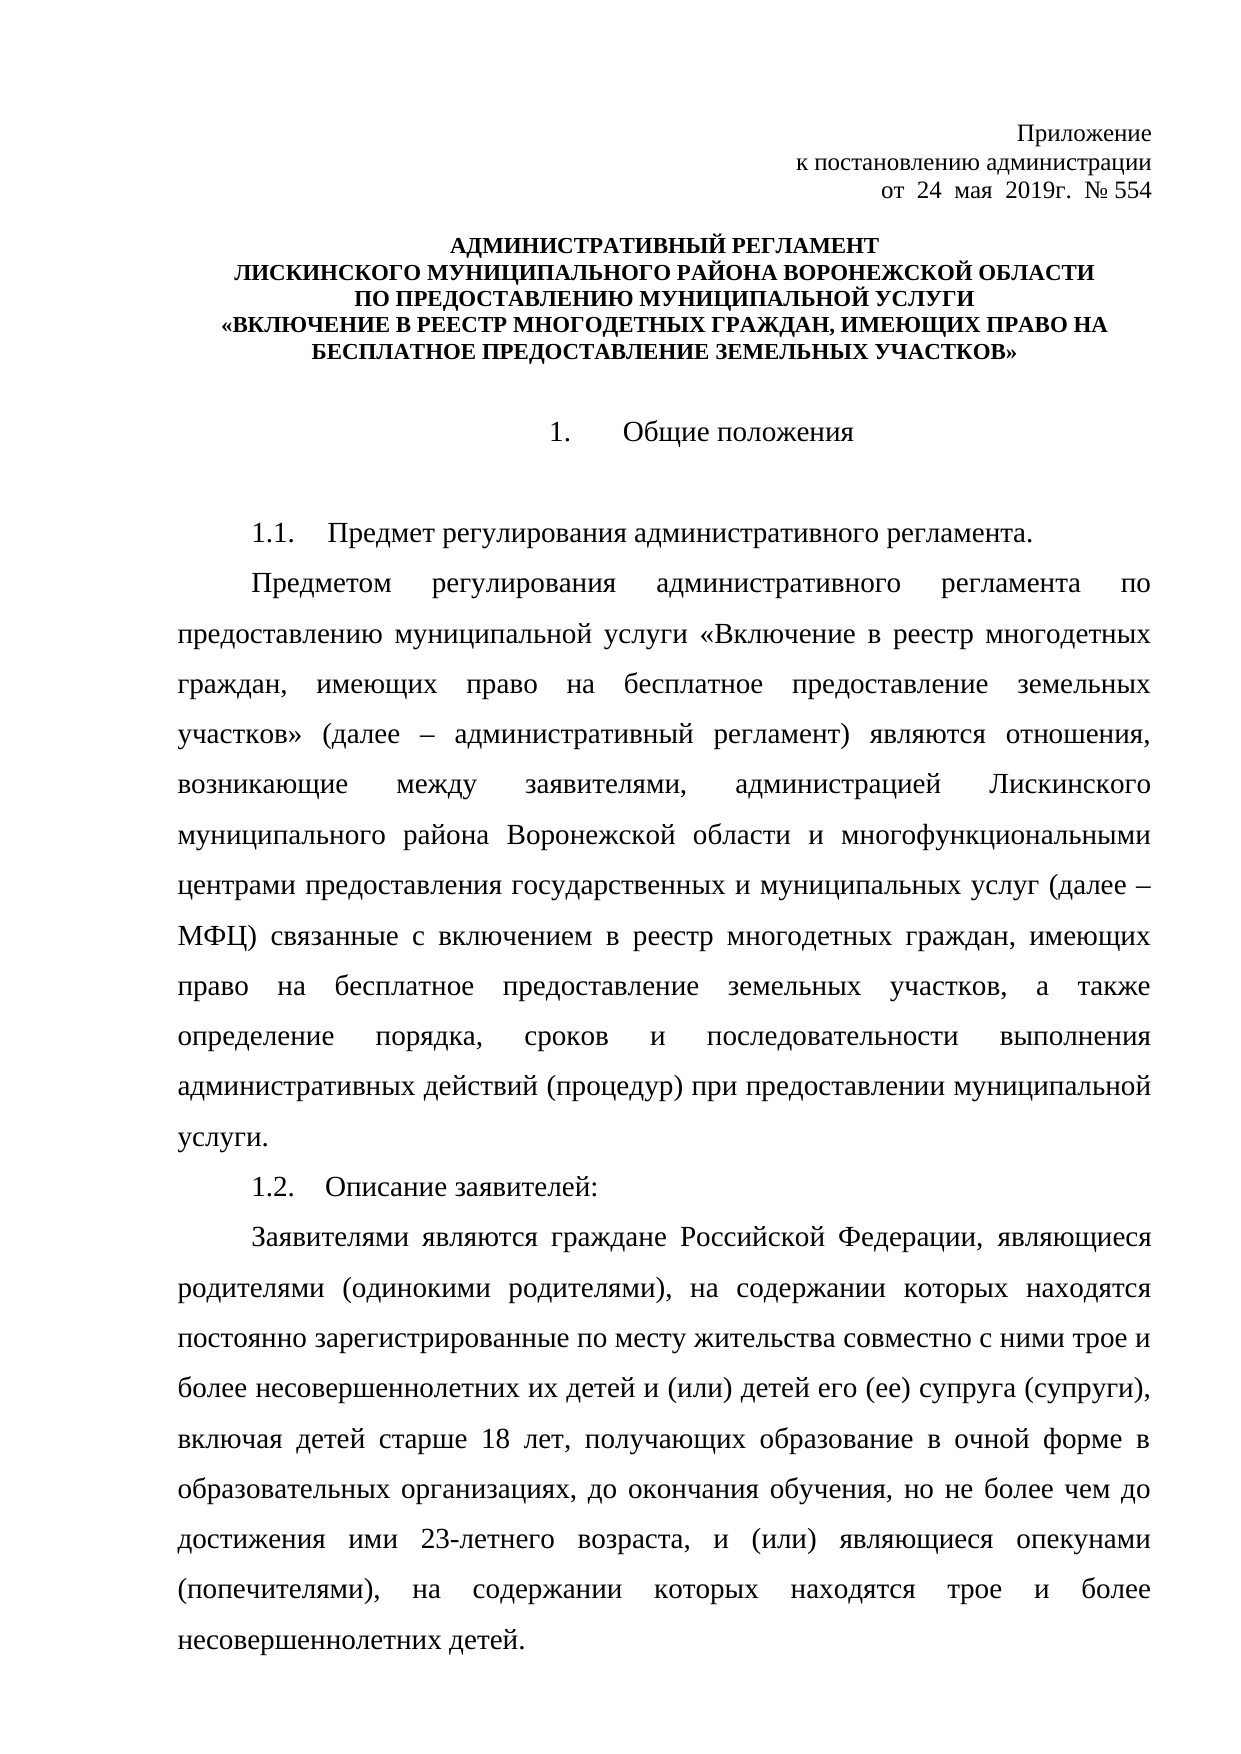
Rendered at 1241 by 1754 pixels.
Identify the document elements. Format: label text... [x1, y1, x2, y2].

text АДМИНИСТРАТИВНЫЙ РЕГЛАМЕНТ [177, 232, 1152, 259]
text ЛИСКИНСКОГО МУНИЦИПАЛЬНОГО РАЙОНА ВОРОНЕЖСКОЙ ОБЛАСТИ [177, 259, 1152, 285]
text Заявителями являются граждане Российской Федерации, являющиеся родителями (одинокими родителями), на содержании которых находятся постоянно зарегистрированные по месту жительства совместно с ними трое и более несовершеннолетних их детей и (или) детей его (ее) супруга (супруги), включая детей старше 18 лет, получающих образование в очной форме в образовательных организациях, до окончания обучения, но не более чем до достижения ими 23-летнего возраста, и (или) являющиеся опекунами (попечителями), на содержании которых находятся трое и более несовершеннолетних детей. [177, 1219, 1152, 1656]
text «ВКЛЮЧЕНИЕ В РЕЕСТР МНОГОДЕТНЫХ ГРАЖДАН, ИМЕЮЩИХ ПРАВО НА БЕСПЛАТНОЕ ПРЕДОСТАВЛЕНИЕ ЗЕМЕЛЬНЫХ УЧАСТКОВ» [177, 311, 1152, 364]
text от 24 мая 2019г. № 554 [177, 176, 1152, 204]
list Общие положения [177, 414, 1152, 448]
list Описание заявителей: [177, 1169, 1152, 1203]
text ПО ПРЕДОСТАВЛЕНИЮ МУНИЦИПАЛЬНОЙ УСЛУГИ [177, 285, 1152, 311]
text Предметом регулирования административного регламента по предоставлению муниципальной услуги «Включение в реестр многодетных граждан, имеющих право на бесплатное предоставление земельных участков» (далее – административный регламент) являются отношения, возникающие между заявителями, администрацией Лискинского муниципального района Воронежской области и многофункциональными центрами предоставления государственных и муниципальных услуг (далее – МФЦ) связанные с включением в реестр многодетных граждан, имеющих право на бесплатное предоставление земельных участков, а также определение порядка, сроков и последовательности выполнения административных действий (процедур) при предоставлении муниципальной услуги. [177, 565, 1152, 1152]
text к постановлению администрации [177, 147, 1152, 176]
list Предмет регулирования административного регламента. [177, 515, 1152, 549]
text Приложение [693, 118, 1152, 147]
